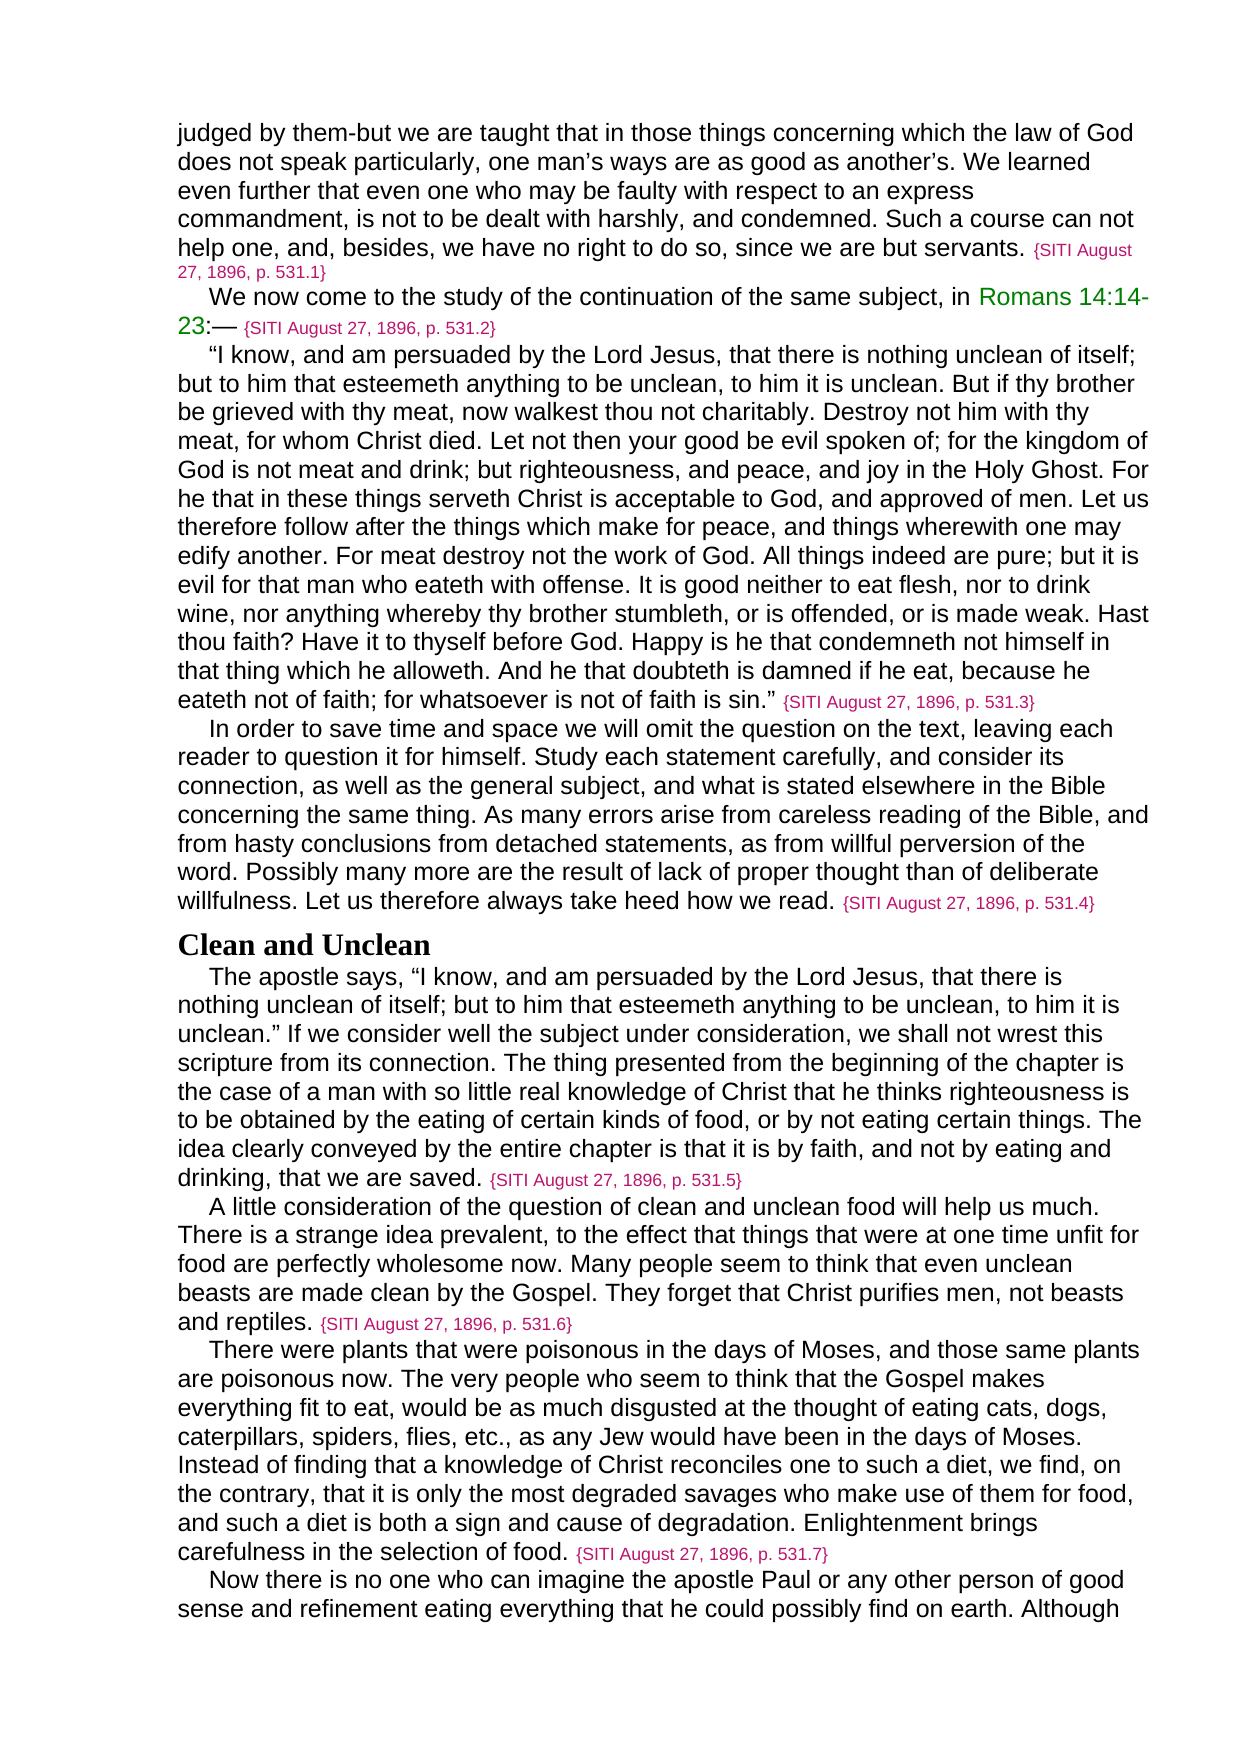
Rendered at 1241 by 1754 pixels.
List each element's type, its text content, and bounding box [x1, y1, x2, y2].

text There were plants that were poisonous in the days of Moses, and those same plants are poisonous now. The very people who seem to think that the Gospel makes everything fit to eat, would be as much disgusted at the thought of eating cats, dogs, caterpillars, spiders, flies, etc., as any Jew would have been in the days of Moses. Instead of finding that a knowledge of Christ reconciles one to such a diet, we find, on the contrary, that it is only the most degraded savages who make use of them for food, and such a diet is both a sign and cause of degradation. Enlightenment brings carefulness in the selection of food. {SITI August 27, 1896, p. 531.7} [177, 1335, 1152, 1565]
text In order to save time and space we will omit the question on the text, leaving each reader to question it for himself. Study each statement carefully, and consider its connection, as well as the general subject, and what is stated elsewhere in the Bible concerning the same thing. As many errors arise from careless reading of the Bible, and from hasty conclusions from detached statements, as from willful perversion of the word. Possibly many more are the result of lack of proper thought than of deliberate willfulness. Let us therefore always take heed how we read. {SITI August 27, 1896, p. 531.4} [177, 713, 1152, 915]
text The apostle says, “I know, and am persuaded by the Lord Jesus, that there is nothing unclean of itself; but to him that esteemeth anything to be unclean, to him it is unclean.” If we consider well the subject under consideration, we shall not wrest this scripture from its connection. The thing presented from the beginning of the chapter is the case of a man with so little real knowledge of Christ that he thinks righteousness is to be obtained by the eating of certain kinds of food, or by not eating certain things. The idea clearly conveyed by the entire chapter is that it is by faith, and not by eating and drinking, that we are saved. {SITI August 27, 1896, p. 531.5} [177, 962, 1152, 1192]
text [177, 1565, 1152, 1623]
text We now come to the study of the continuation of the same subject, in Romans 14:14-23:— {SITI August 27, 1896, p. 531.2} [177, 282, 1152, 340]
text Clean and Unclean [177, 915, 1152, 962]
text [177, 118, 1152, 282]
text “I know, and am persuaded by the Lord Jesus, that there is nothing unclean of itself; but to him that esteemeth anything to be unclean, to him it is unclean. But if thy brother be grieved with thy meat, now walkest thou not charitably. Destroy not him with thy meat, for whom Christ died. Let not then your good be evil spoken of; for the kingdom of God is not meat and drink; but righteousness, and peace, and joy in the Holy Ghost. For he that in these things serveth Christ is acceptable to God, and approved of men. Let us therefore follow after the things which make for peace, and things wherewith one may edify another. For meat destroy not the work of God. All things indeed are pure; but it is evil for that man who eateth with offense. It is good neither to eat flesh, nor to drink wine, nor anything whereby thy brother stumbleth, or is offended, or is made weak. Hast thou faith? Have it to thyself before God. Happy is he that condemneth not himself in that thing which he alloweth. And he that doubteth is damned if he eat, because he eateth not of faith; for whatsoever is not of faith is sin.” {SITI August 27, 1896, p. 531.3} [177, 340, 1152, 713]
text A little consideration of the question of clean and unclean food will help us much. There is a strange idea prevalent, to the effect that things that were at one time unfit for food are perfectly wholesome now. Many people seem to think that even unclean beasts are made clean by the Gospel. They forget that Christ purifies men, not beasts and reptiles. {SITI August 27, 1896, p. 531.6} [177, 1192, 1152, 1335]
